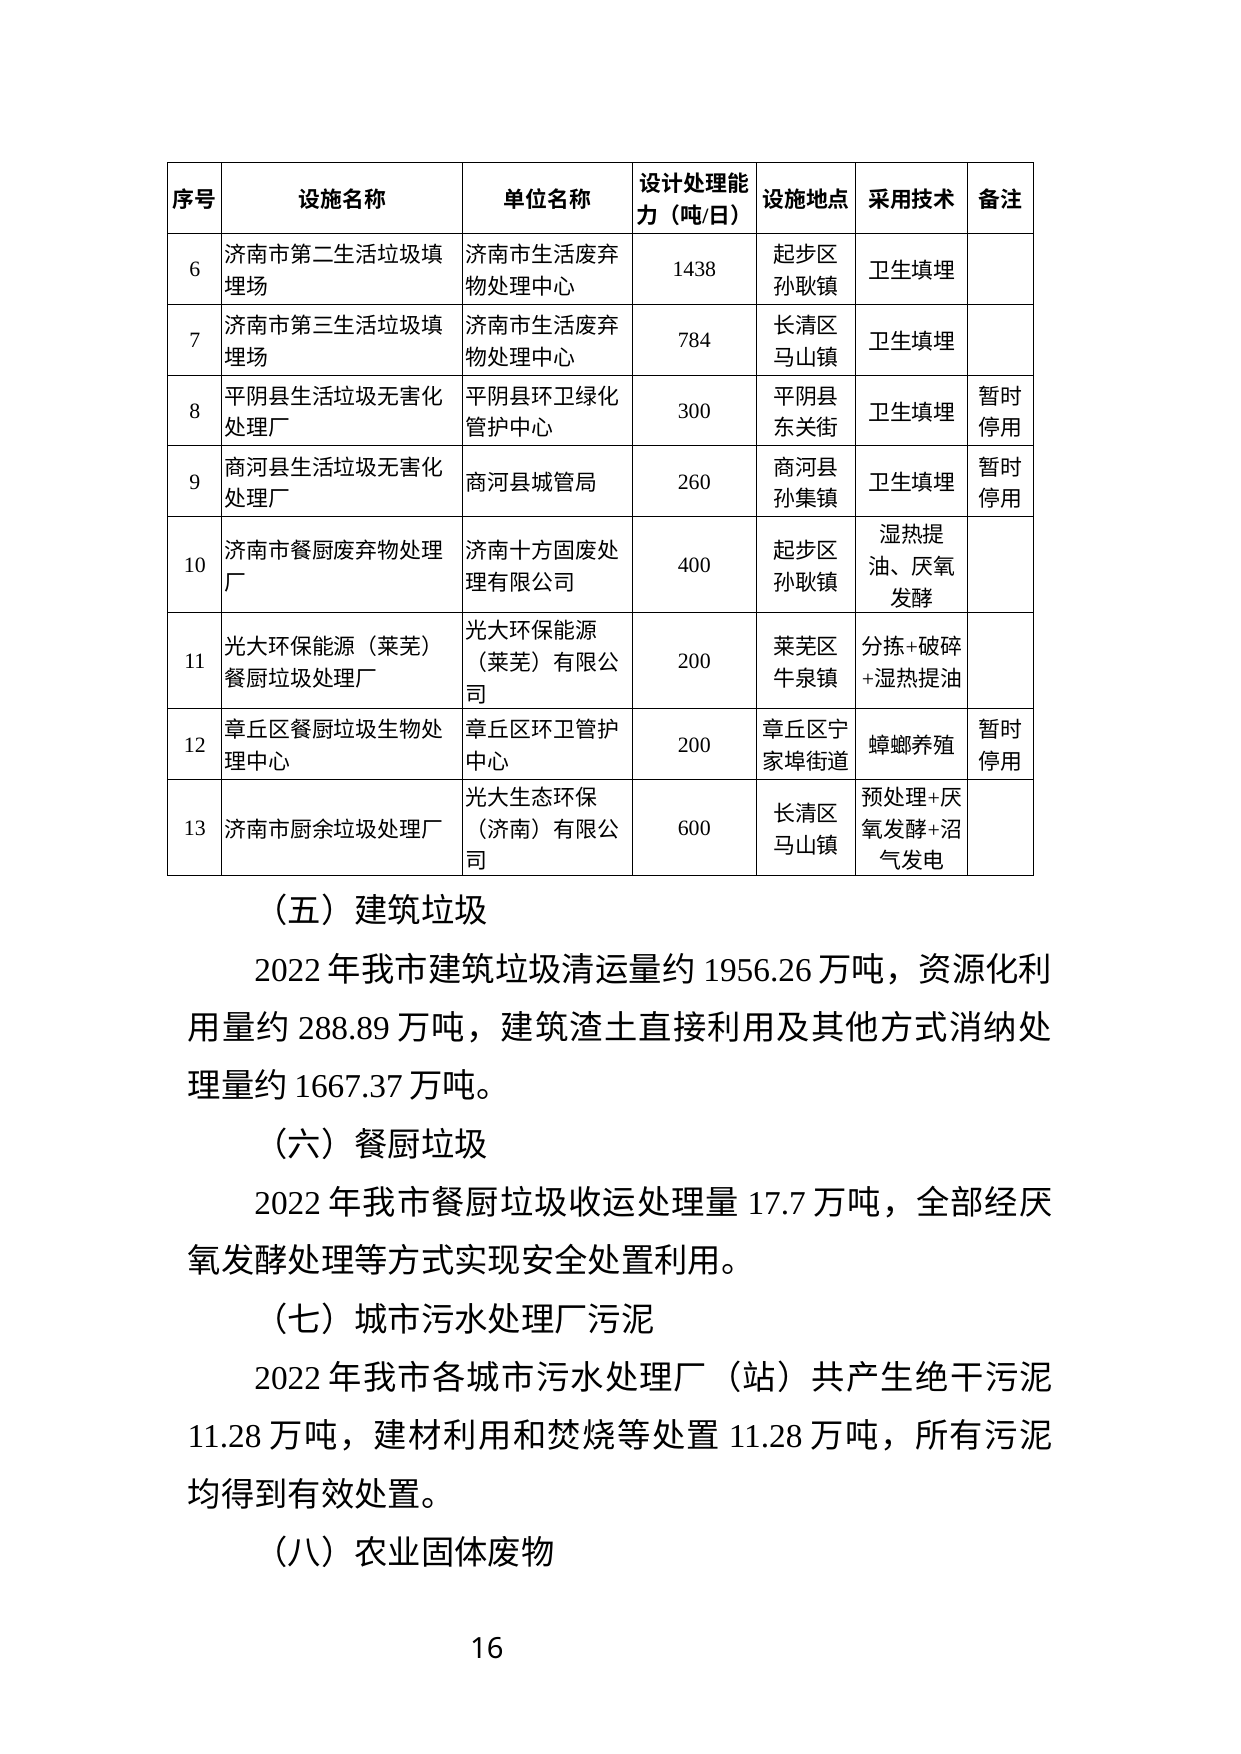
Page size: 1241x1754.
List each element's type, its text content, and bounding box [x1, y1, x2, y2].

table_cell 8 [168, 376, 221, 445]
text 2022年我市建筑垃圾清运量约1956.26万吨，资源化利用量约288.89万吨，建筑渣土直接利用及其他方式消纳处理量约1667.37万吨。 [187, 934, 1053, 1109]
table_cell 600 [633, 780, 756, 875]
table_header 单位名称 [463, 163, 632, 233]
table_cell 暂时停用 [968, 376, 1033, 445]
table_cell 400 [633, 517, 756, 612]
table_cell 湿热提油、厌氧发酵 [856, 517, 967, 612]
table_cell 光大环保能源（莱芜）有限公司 [463, 613, 632, 708]
table_cell 1438 [633, 234, 756, 304]
table_header 采用技术 [856, 163, 967, 233]
text （七）城市污水处理厂污泥 [187, 1284, 1053, 1343]
table_cell 起步区 孙耿镇 [757, 517, 855, 612]
table_cell 蟑螂养殖 [856, 709, 967, 779]
table_cell 济南市厨余垃圾处理厂 [222, 780, 462, 875]
table_cell 平阴县环卫绿化管护中心 [463, 376, 632, 445]
table_cell 济南市生活废弃物处理中心 [463, 234, 632, 304]
table_cell 卫生填埋 [856, 376, 967, 445]
table_cell 200 [633, 709, 756, 779]
table_cell 12 [168, 709, 221, 779]
table_cell 10 [168, 517, 221, 612]
table_cell 300 [633, 376, 756, 445]
table_cell 暂时停用 [968, 446, 1033, 516]
table_cell 商河县生活垃圾无害化处理厂 [222, 446, 462, 516]
table_header 设计处理能力（吨/日） [633, 163, 756, 233]
text （八）农业固体废物 [187, 1518, 1053, 1576]
table_cell 章丘区餐厨垃圾生物处理中心 [222, 709, 462, 779]
table_cell 商河县城管局 [463, 446, 632, 516]
table_cell 济南市餐厨废弃物处理厂 [222, 517, 462, 612]
table_cell [968, 305, 1033, 374]
table_cell 暂时停用 [968, 709, 1033, 779]
table_cell 章丘区宁家埠街道 [757, 709, 855, 779]
table_cell 卫生填埋 [856, 446, 967, 516]
table_cell 光大环保能源（莱芜）餐厨垃圾处理厂 [222, 613, 462, 708]
table_cell [968, 517, 1033, 612]
text 2022年我市各城市污水处理厂（站）共产生绝干污泥11.28万吨，建材利用和焚烧等处置11.28万吨，所有污泥均得到有效处置。 [187, 1343, 1053, 1518]
table_cell 11 [168, 613, 221, 708]
table_cell 长清区 马山镇 [757, 305, 855, 374]
table_cell 商河县 孙集镇 [757, 446, 855, 516]
table_cell [968, 780, 1033, 875]
table_cell 济南市第三生活垃圾填埋场 [222, 305, 462, 374]
table_cell 6 [168, 234, 221, 304]
table_cell 卫生填埋 [856, 305, 967, 374]
table_cell 济南市第二生活垃圾填埋场 [222, 234, 462, 304]
table_cell 7 [168, 305, 221, 374]
table_cell 784 [633, 305, 756, 374]
table_header 设施名称 [222, 163, 462, 233]
table_cell 平阴县 东关街 [757, 376, 855, 445]
table_cell 预处理+厌氧发酵+沼气发电 [856, 780, 967, 875]
text （六）餐厨垃圾 [187, 1109, 1053, 1168]
table_header 设施地点 [757, 163, 855, 233]
table_header 备注 [968, 163, 1033, 233]
table_cell 莱芜区 牛泉镇 [757, 613, 855, 708]
table_cell 卫生填埋 [856, 234, 967, 304]
table_cell 260 [633, 446, 756, 516]
table_cell 长清区 马山镇 [757, 780, 855, 875]
table_header 序号 [168, 163, 221, 233]
text （五）建筑垃圾 [187, 876, 1053, 934]
table_cell 光大生态环保（济南）有限公司 [463, 780, 632, 875]
table_cell [968, 613, 1033, 708]
table_cell 分拣+破碎+湿热提油 [856, 613, 967, 708]
table_cell 平阴县生活垃圾无害化处理厂 [222, 376, 462, 445]
table_cell 章丘区环卫管护中心 [463, 709, 632, 779]
table_cell [968, 234, 1033, 304]
table_cell 13 [168, 780, 221, 875]
text 2022年我市餐厨垃圾收运处理量17.7万吨，全部经厌氧发酵处理等方式实现安全处置利用。 [187, 1168, 1053, 1284]
table_cell 起步区 孙耿镇 [757, 234, 855, 304]
table_cell 济南十方固废处理有限公司 [463, 517, 632, 612]
table_cell 200 [633, 613, 756, 708]
table_cell 济南市生活废弃物处理中心 [463, 305, 632, 374]
table_cell 9 [168, 446, 221, 516]
